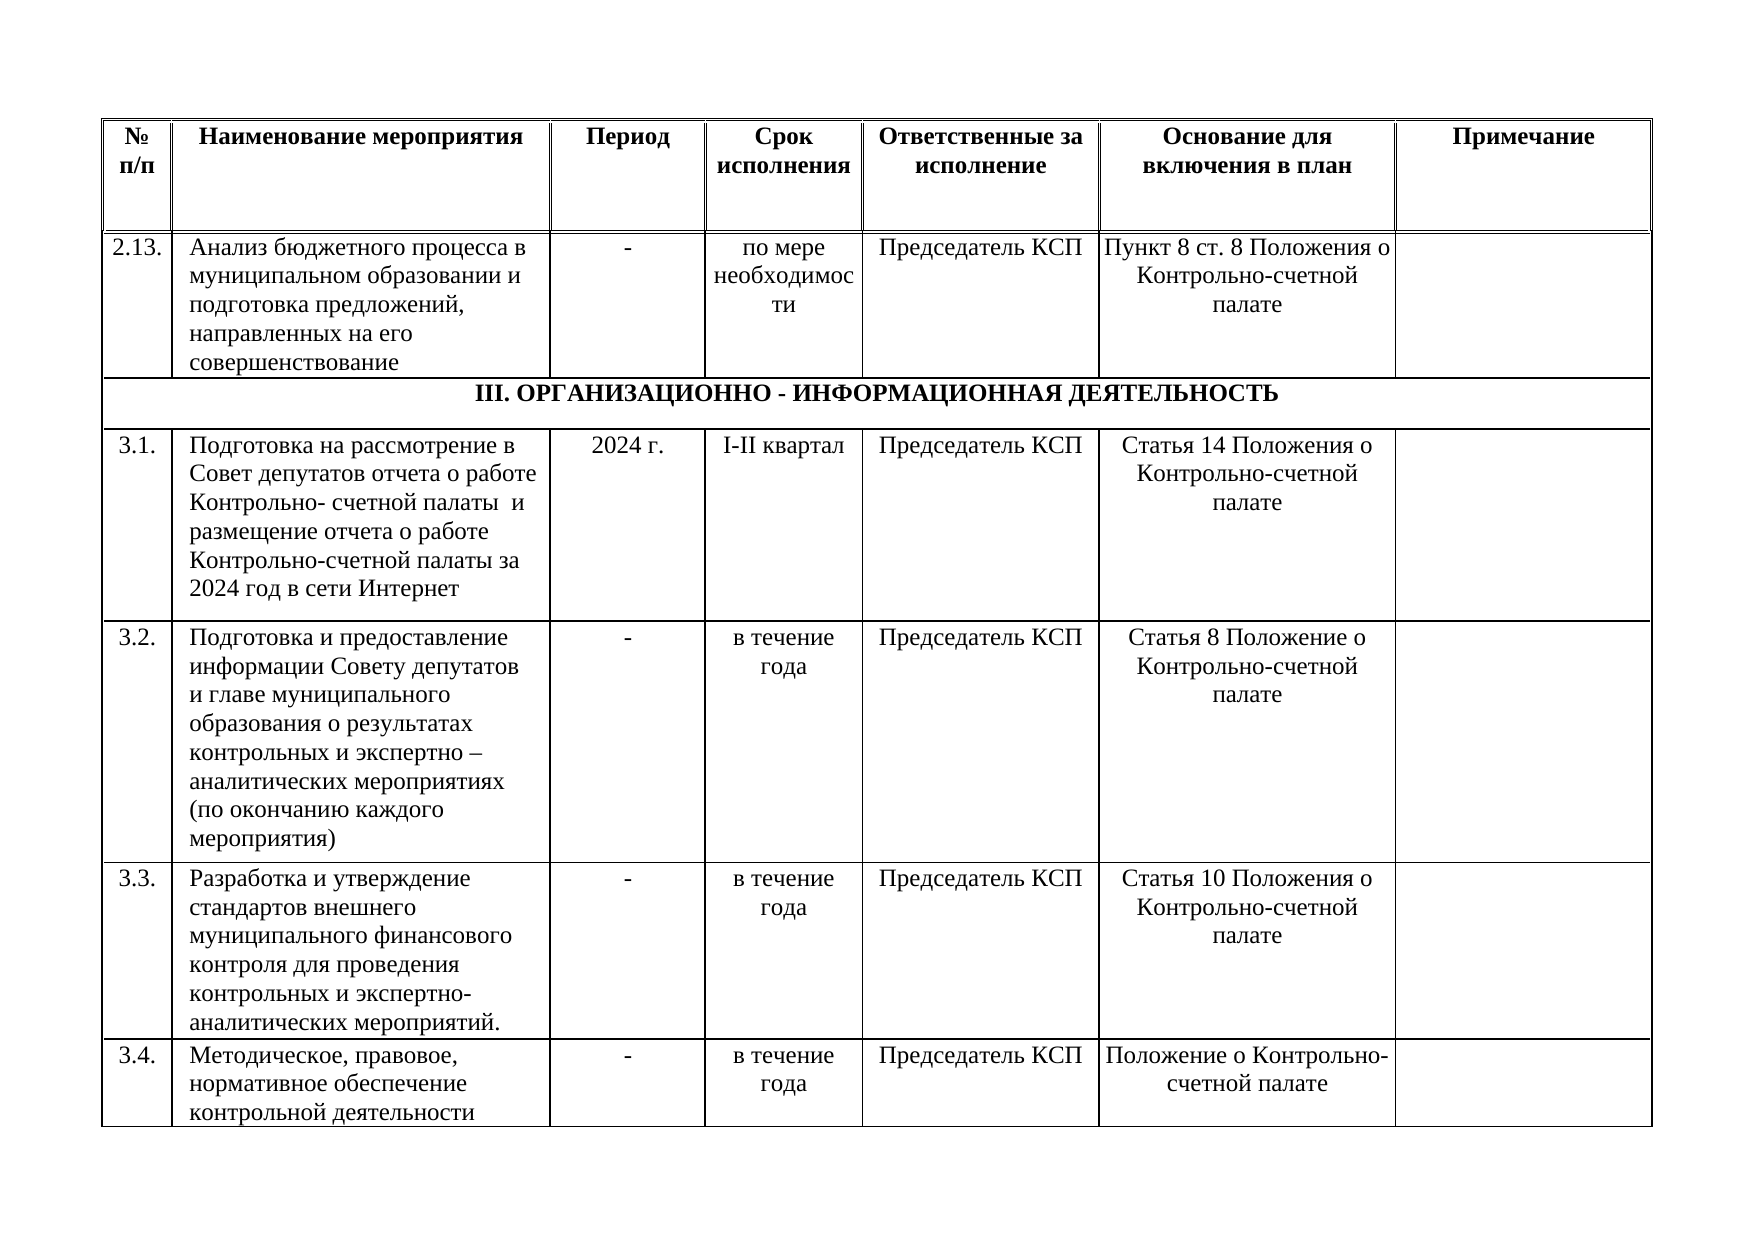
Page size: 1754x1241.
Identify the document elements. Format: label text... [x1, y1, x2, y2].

table_cell в течение года [706, 622, 862, 862]
table_cell [1396, 428, 1651, 620]
table_cell [1396, 1038, 1651, 1126]
table_cell - [551, 863, 704, 1038]
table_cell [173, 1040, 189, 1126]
table_cell 3.4. [103, 1038, 171, 1126]
table_cell I-II квартал [706, 430, 862, 620]
table_cell Председатель КСП [863, 430, 1098, 620]
table_cell Разработка и утверждение стандартов внешнего муниципального финансового контроля для проведения контрольных и экспертно-аналитических мероприятий. [173, 863, 549, 1038]
table_cell Статья 8 Положение о Контрольно-счетной палате [1100, 622, 1395, 862]
table_header Ответственные за исполнение [862, 121, 1099, 230]
table_cell Статья 10 Положения о Контрольно-счетной палате [1100, 863, 1395, 1038]
table_cell - [551, 622, 704, 862]
table_cell 3.1. [103, 428, 171, 620]
table_cell Пункт 8 ст. 8 Положения о Контрольно-счетной палате [1100, 234, 1395, 377]
table_header Период [550, 121, 705, 230]
table_cell - [551, 234, 704, 377]
table_header Наименование мероприятия [172, 121, 550, 230]
table_cell [1396, 230, 1651, 377]
table_cell - [551, 1040, 704, 1126]
table_cell Статья 14 Положения о Контрольно-счетной палате [1100, 430, 1395, 620]
table_cell 2024 г. [551, 430, 704, 620]
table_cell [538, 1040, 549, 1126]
table_cell Председатель КСП [863, 234, 1098, 377]
table_header № п/п [102, 119, 172, 230]
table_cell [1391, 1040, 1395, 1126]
table_cell 3.2. [103, 620, 171, 862]
table_header Срок исполнения [705, 121, 862, 230]
table_header Примечание [1395, 121, 1650, 230]
table_cell Председатель КСП [863, 622, 1098, 862]
table_cell Председатель КСП [863, 863, 1098, 1038]
table_cell Анализ бюджетного процесса в муниципальном образовании и подготовка предложений, направленных на его совершенствование [173, 234, 549, 377]
table_cell Подготовка на рассмотрение в Совет депутатов отчета о работе Контрольно- счетной палаты и размещение отчета о работе Контрольно-счетной палаты за 2024 год в сети Интернет [173, 430, 549, 620]
table_header Основание для включения в план [1099, 121, 1395, 230]
table_cell 3.3. [103, 862, 171, 1038]
table_cell Председатель КСП [863, 1040, 1098, 1126]
table_cell [1396, 862, 1651, 1038]
table_cell Подготовка и предоставление информации Совету депутатов и главе муниципального образования о результатах контрольных и экспертно – аналитических мероприятиях (по окончанию каждого мероприятия) [173, 622, 549, 862]
table_cell в течение года [706, 1040, 862, 1126]
table_cell III. ОРГАНИЗАЦИОННО - ИНФОРМАЦИОННАЯ ДЕЯТЕЛЬНОСТЬ [103, 377, 1651, 428]
table_cell 2.13. [103, 230, 171, 377]
table_cell по мере необходимости [706, 234, 862, 377]
table_cell в течение года [706, 863, 862, 1038]
table_cell [1396, 620, 1651, 862]
